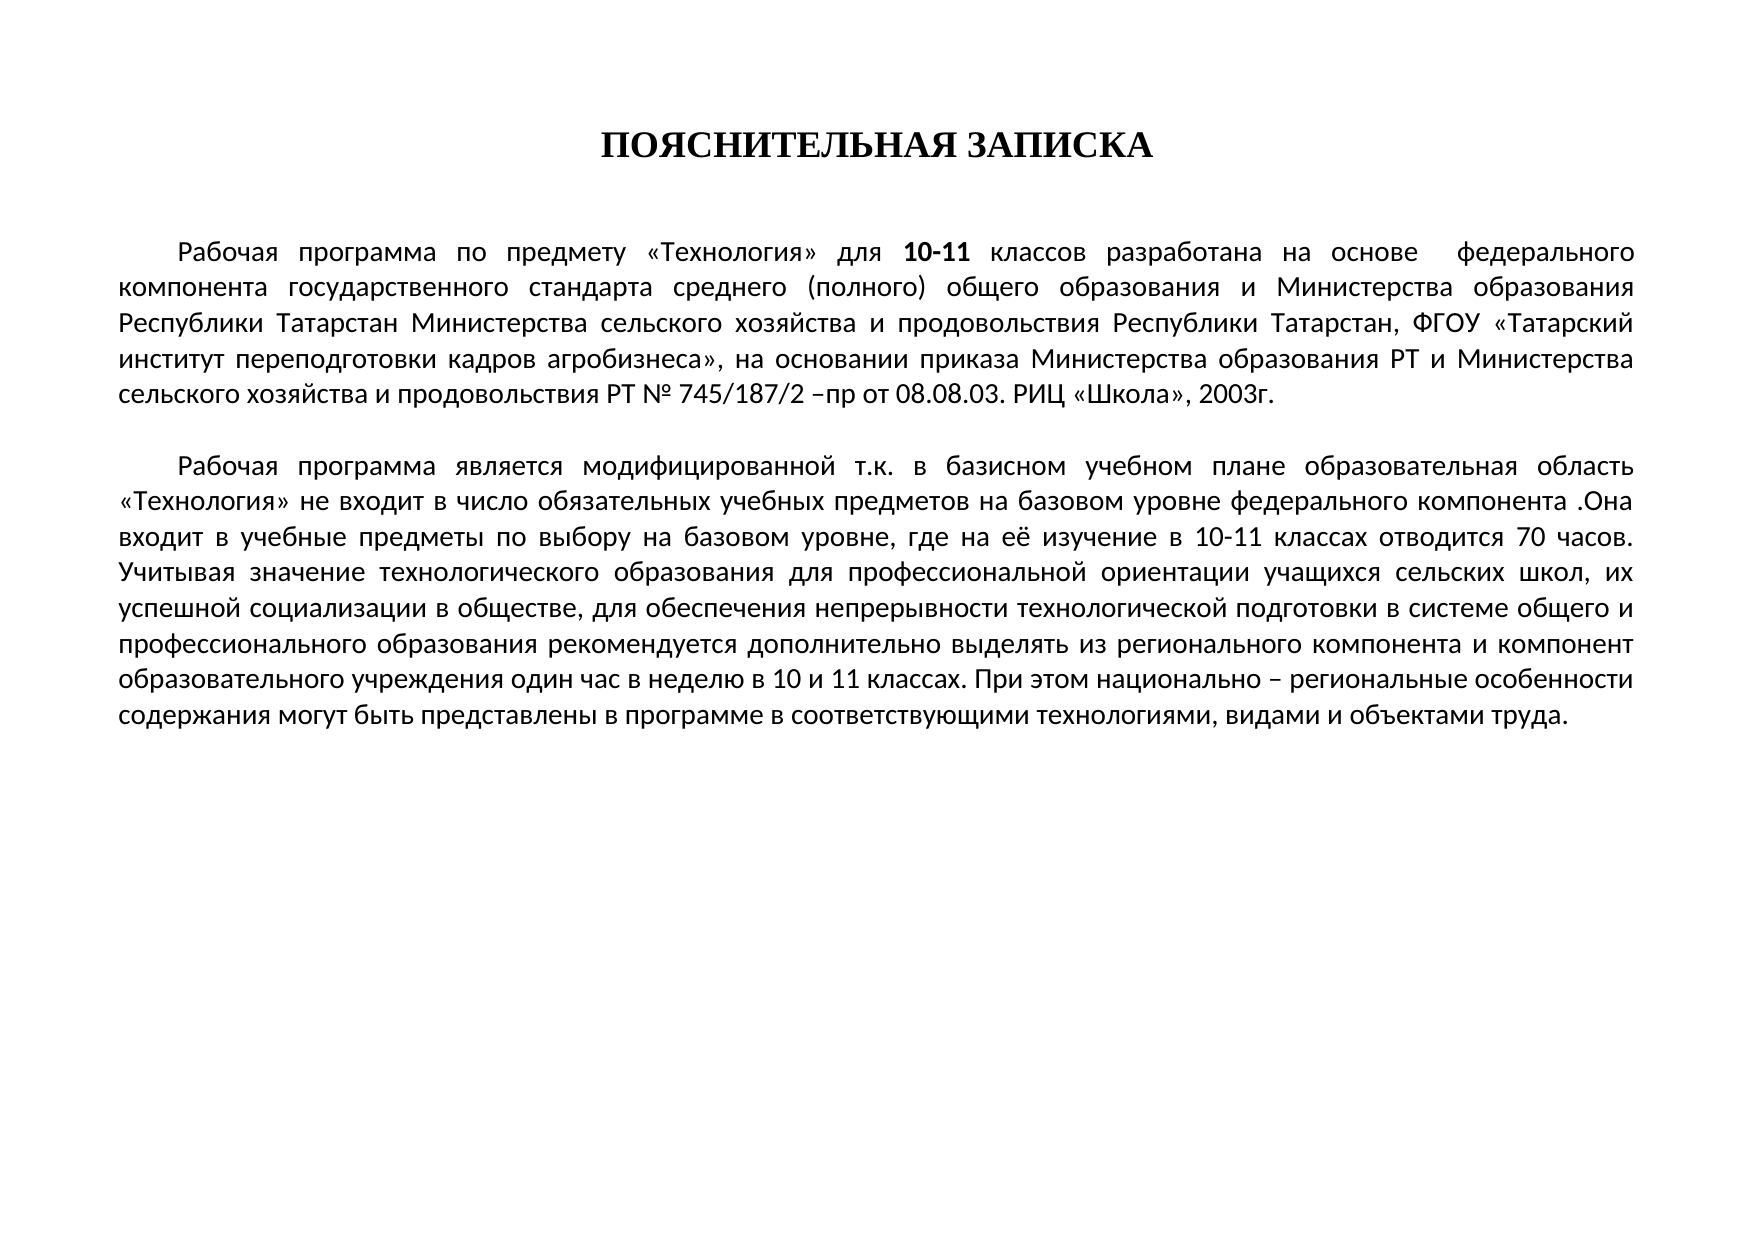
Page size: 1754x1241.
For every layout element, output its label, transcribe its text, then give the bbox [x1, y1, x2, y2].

subtitle ПОЯСНИТЕЛЬНАЯ ЗАПИСКА [118, 122, 1636, 165]
text Рабочая программа является модифицированной т.к. в базисном учебном плане образовательная область «Технология» не входит в число обязательных учебных предметов на базовом уровне федерального компонента .Она входит в учебные предметы по выбору на базовом уровне, где на её изучение в 10-11 классах отводится 70 часов. Учитывая значение технологического образования для профессиональной ориентации учащихся сельских школ, их успешной социализации в обществе, для обеспечения непрерывности технологической подготовки в системе общего и профессионального образования рекомендуется дополнительно выделять из регионального компонента и компонент образовательного учреждения один час в неделю в 10 и 11 классах. При этом национально – региональные особенности содержания могут быть представлены в программе в соответствующими технологиями, видами и объектами труда. [118, 447, 1636, 732]
text Рабочая программа по предмету «Технология» для 10-11 классов разработана на основе федерального компонента государственного стандарта среднего (полного) общего образования и Министерства образования Республики Татарстан Министерства сельского хозяйства и продовольствия Республики Татарстан, ФГОУ «Татарский институт переподготовки кадров агробизнеса», на основании приказа Министерства образования РТ и Министерства сельского хозяйства и продовольствия РТ № 745/187/2 –пр от 08.08.03. РИЦ «Школа», 2003г. [118, 233, 1636, 411]
